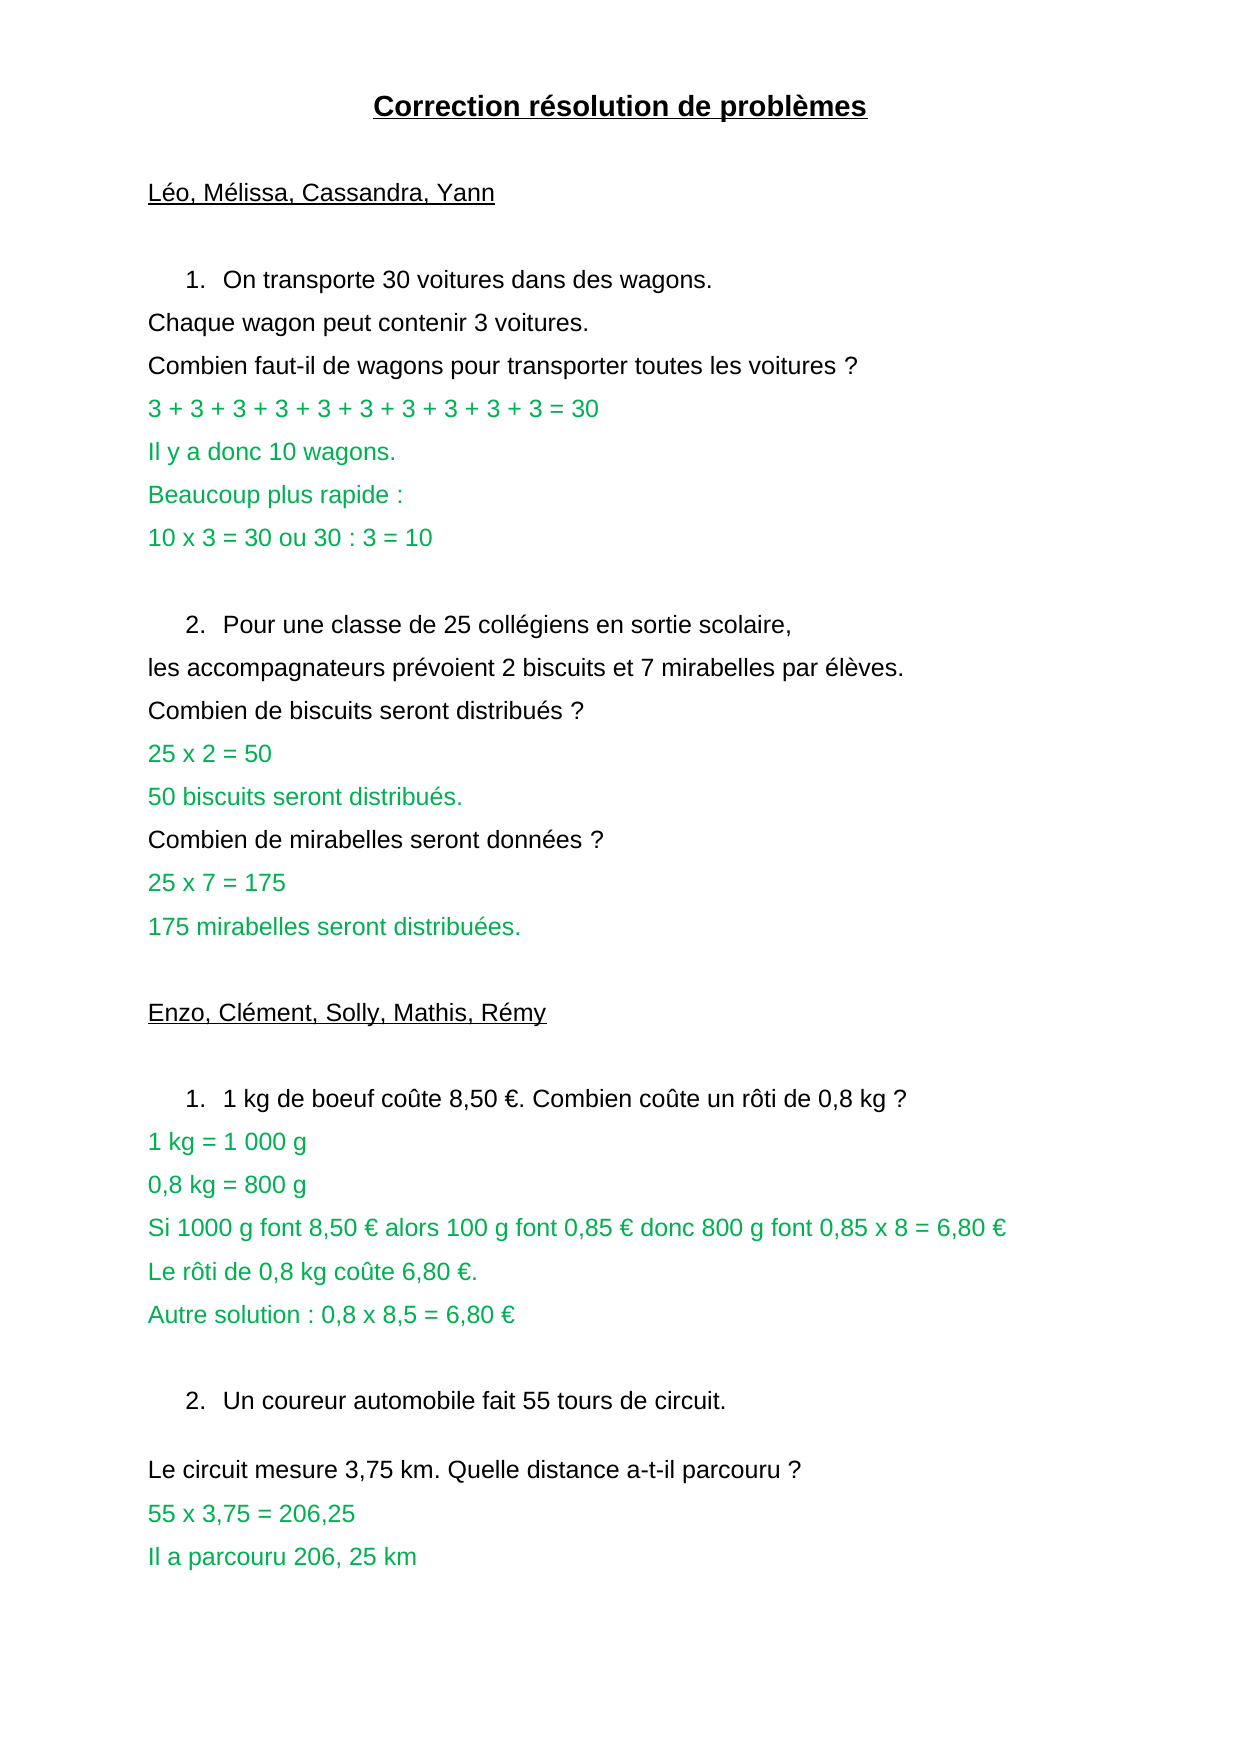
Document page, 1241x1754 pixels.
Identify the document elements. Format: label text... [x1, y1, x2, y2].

text Combien de biscuits seront distribués ? [148, 696, 1093, 725]
text Combien faut-il de wagons pour transporter toutes les voitures ? [148, 351, 1093, 380]
text Si 1000 g font 8,50 € alors 100 g font 0,85 € donc 800 g font 0,85 x 8 = 6,80 € [148, 1213, 1093, 1242]
text 10 x 3 = 30 ou 30 : 3 = 10 [148, 523, 1093, 552]
text Il y a donc 10 wagons. [148, 437, 1093, 466]
text Il a parcouru 206, 25 km [148, 1542, 1093, 1570]
text Le rôti de 0,8 kg coûte 6,80 €. [148, 1257, 1093, 1285]
text Beaucoup plus rapide : [148, 480, 1093, 509]
text Chaque wagon peut contenir 3 voitures. [148, 308, 1093, 337]
text Combien de mirabelles seront données ? [148, 825, 1093, 854]
list On transporte 30 voitures dans des wagons. [185, 265, 1093, 293]
list Un coureur automobile fait 55 tours de circuit. [185, 1386, 1093, 1415]
text les accompagnateurs prévoient 2 biscuits et 7 mirabelles par élèves. [148, 653, 1093, 682]
text 25 x 2 = 50 [148, 739, 1093, 768]
text Léo, Mélissa, Cassandra, Yann [148, 178, 1093, 207]
text Enzo, Clément, Solly, Mathis, Rémy [148, 998, 1093, 1027]
text 55 x 3,75 = 206,25 [148, 1498, 1093, 1527]
text Correction résolution de problèmes [148, 89, 1093, 122]
text 25 x 7 = 175 [148, 868, 1093, 897]
text 0,8 kg = 800 g [148, 1170, 1093, 1199]
list 1 kg de boeuf coûte 8,50 €. Combien coûte un rôti de 0,8 kg ? [185, 1084, 1093, 1113]
text 50 biscuits seront distribués. [148, 782, 1093, 811]
text 1 kg = 1 000 g [148, 1127, 1093, 1156]
text Autre solution : 0,8 x 8,5 = 6,80 € [148, 1300, 1093, 1328]
list Pour une classe de 25 collégiens en sortie scolaire, [185, 610, 1093, 638]
text 3 + 3 + 3 + 3 + 3 + 3 + 3 + 3 + 3 + 3 = 30 [148, 394, 1093, 423]
text 175 mirabelles seront distribuées. [148, 912, 1093, 940]
text Le circuit mesure 3,75 km. Quelle distance a-t-il parcouru ? [148, 1455, 1093, 1484]
